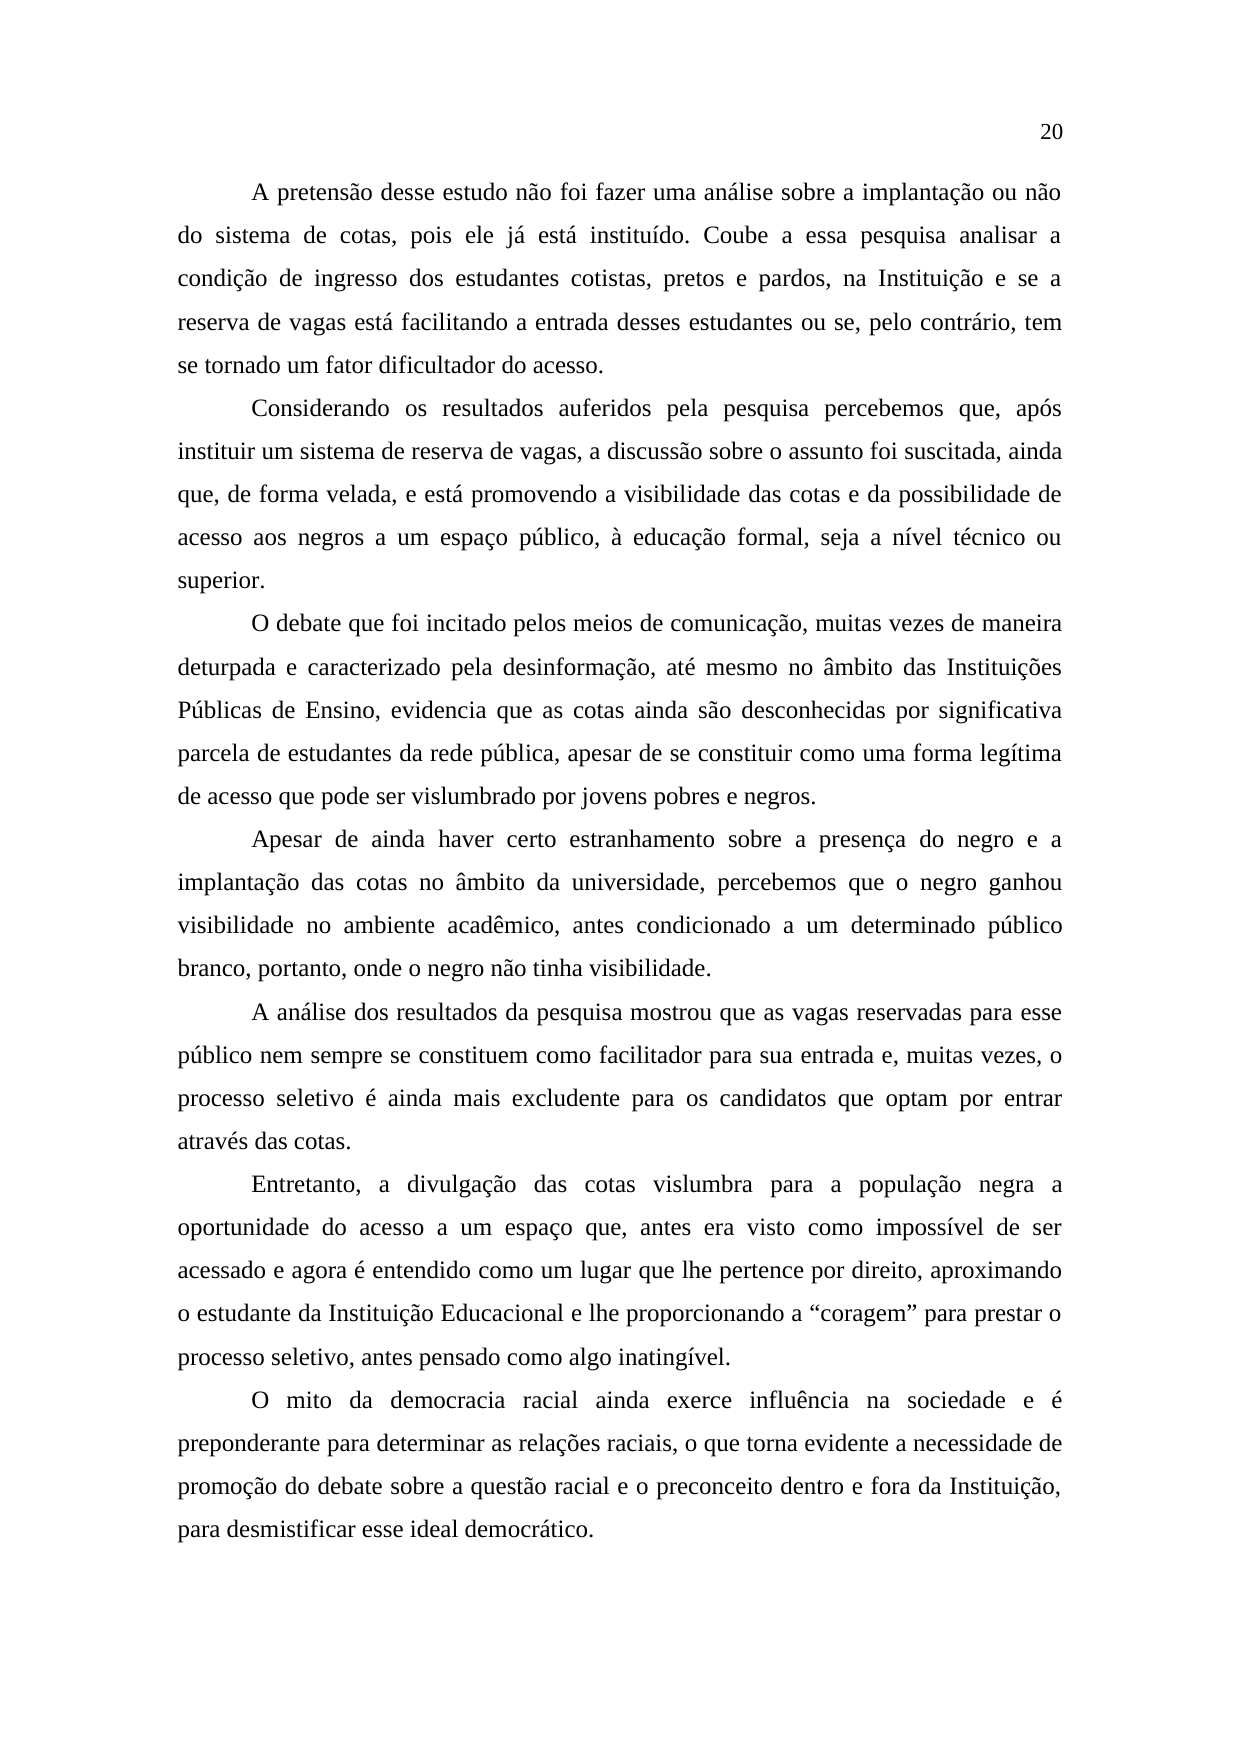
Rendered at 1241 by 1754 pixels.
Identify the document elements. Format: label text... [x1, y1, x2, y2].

text O debate que foi incitado pelos meios de comunicação, muitas vezes de maneira deturpada e caracterizado pela desinformação, até mesmo no âmbito das Instituições Públicas de Ensino, evidencia que as cotas ainda são desconhecidas por significativa parcela de estudantes da rede pública, apesar de se constituir como uma forma legítima de acesso que pode ser vislumbrado por jovens pobres e negros. [177, 608, 1063, 810]
text Apesar de ainda haver certo estranhamento sobre a presença do negro e a implantação das cotas no âmbito da universidade, percebemos que o negro ganhou visibilidade no ambiente acadêmico, antes condicionado a um determinado público branco, portanto, onde o negro não tinha visibilidade. [177, 824, 1063, 982]
text Entretanto, a divulgação das cotas vislumbra para a população negra a oportunidade do acesso a um espaço que, antes era visto como impossível de ser acessado e agora é entendido como um lugar que lhe pertence por direito, aproximando o estudante da Instituição Educacional e lhe proporcionando a “coragem” para prestar o processo seletivo, antes pensado como algo inatingível. [177, 1169, 1063, 1370]
text O mito da democracia racial ainda exerce influência na sociedade e é preponderante para determinar as relações raciais, o que torna evidente a necessidade de promoção do debate sobre a questão racial e o preconceito dentro e fora da Instituição, para desmistificar esse ideal democrático. [177, 1385, 1063, 1543]
text Considerando os resultados auferidos pela pesquisa percebemos que, após instituir um sistema de reserva de vagas, a discussão sobre o assunto foi suscitada, ainda que, de forma velada, e está promovendo a visibilidade das cotas e da possibilidade de acesso aos negros a um espaço público, à educação formal, seja a nível técnico ou superior. [177, 393, 1063, 594]
text A análise dos resultados da pesquisa mostrou que as vagas reservadas para esse público nem sempre se constituem como facilitador para sua entrada e, muitas vezes, o processo seletivo é ainda mais excludente para os candidatos que optam por entrar através das cotas. [177, 997, 1063, 1155]
text A pretensão desse estudo não foi fazer uma análise sobre a implantação ou não do sistema de cotas, pois ele já está instituído. Coube a essa pesquisa analisar a condição de ingresso dos estudantes cotistas, pretos e pardos, na Instituição e se a reserva de vagas está facilitando a entrada desses estudantes ou se, pelo contrário, tem se tornado um fator dificultador do acesso. [177, 177, 1063, 378]
